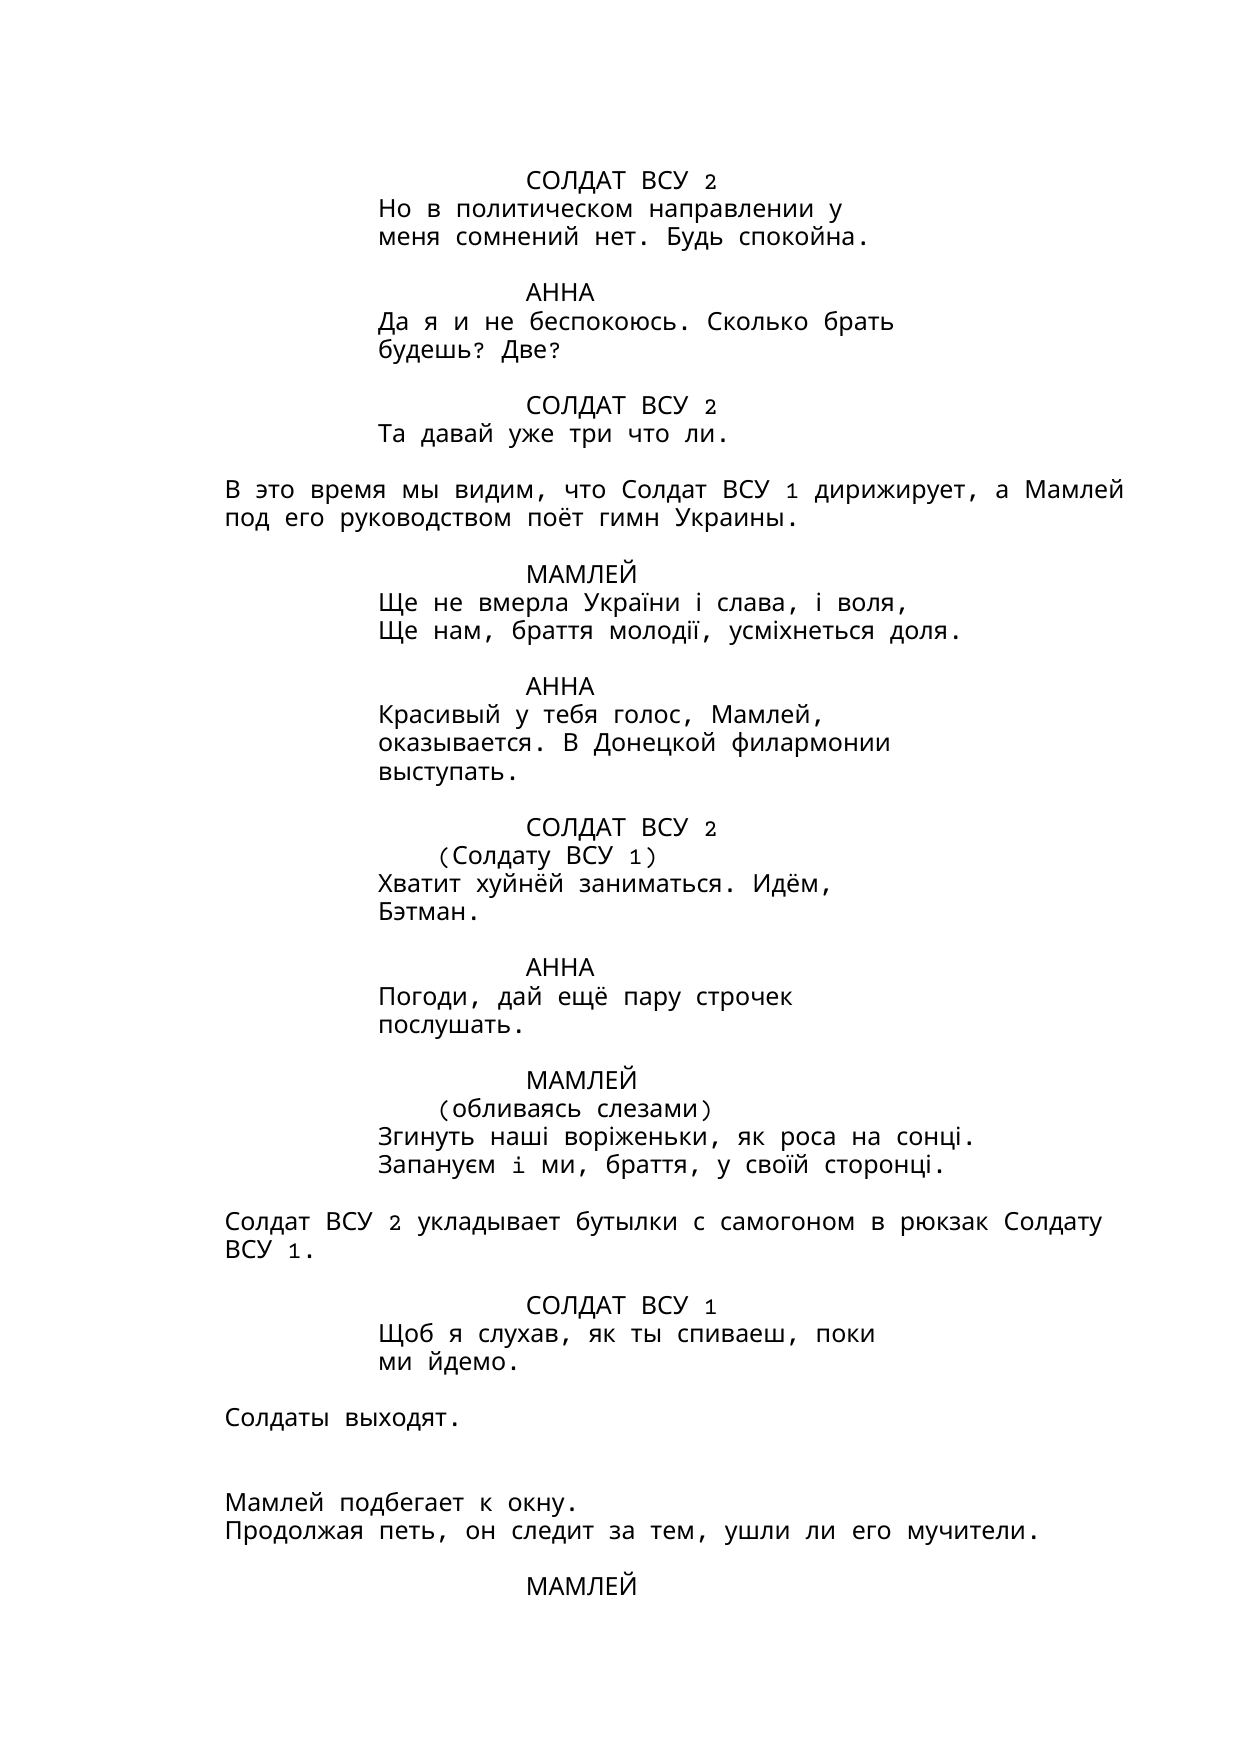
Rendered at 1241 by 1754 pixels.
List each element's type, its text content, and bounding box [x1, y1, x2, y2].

text АННА [526, 676, 1107, 704]
text МАМЛЕЙ [526, 1070, 1107, 1098]
text Погоди, дай ещё пару строчек послушать. [378, 985, 904, 1042]
text Но в политическом направлении у меня сомнений нет. Будь спокойна. [378, 198, 904, 254]
text Хватит хуйнёй заниматься. Идём, Бэтман. [378, 873, 904, 929]
text Щоб я слухав, як ты спиваеш, поки ми йдемо. [378, 1323, 904, 1379]
text МАМЛЕЙ [526, 1576, 1107, 1604]
text АННА [526, 957, 1107, 985]
text Згинуть наші воріженьки, як роса на сонці. [378, 1126, 1050, 1154]
text Запануєм i ми, браття, у своїй сторонці. [378, 1154, 1050, 1182]
text Ще не вмерла України і слава, і воля, [378, 592, 1050, 620]
text (Солдату ВСУ 1) [437, 845, 833, 873]
text Солдаты выходят. [224, 1407, 1140, 1435]
text Красивый у тебя голос, Мамлей, оказывается. В Донецкой филармонии выступать. [378, 704, 904, 788]
text СОЛДАТ ВСУ 2 [526, 817, 1107, 845]
text Да я и не беспокоюсь. Сколько брать будешь? Две? [378, 310, 904, 367]
text В это время мы видим, что Солдат ВСУ 1 дирижирует, а Мамлей под его руководством поёт гимн Украины. [224, 479, 1140, 535]
text СОЛДАТ ВСУ 1 [526, 1295, 1107, 1323]
text СОЛДАТ ВСУ 2 [526, 395, 1107, 423]
text Продолжая петь, он следит за тем, ушли ли его мучители. [224, 1520, 1140, 1548]
text Та давай уже три что ли. [378, 423, 904, 451]
text Солдат ВСУ 2 укладывает бутылки с самогоном в рюкзак Солдату ВСУ 1. [224, 1210, 1140, 1267]
text СОЛДАТ ВСУ 2 [526, 170, 1107, 198]
text Мамлей подбегает к окну. [224, 1492, 1140, 1520]
text АННА [526, 282, 1107, 310]
text Ще нам, браття молодії, усміхнеться доля. [378, 620, 1050, 648]
text МАМЛЕЙ [526, 563, 1107, 592]
text (обливаясь слезами) [437, 1098, 833, 1126]
